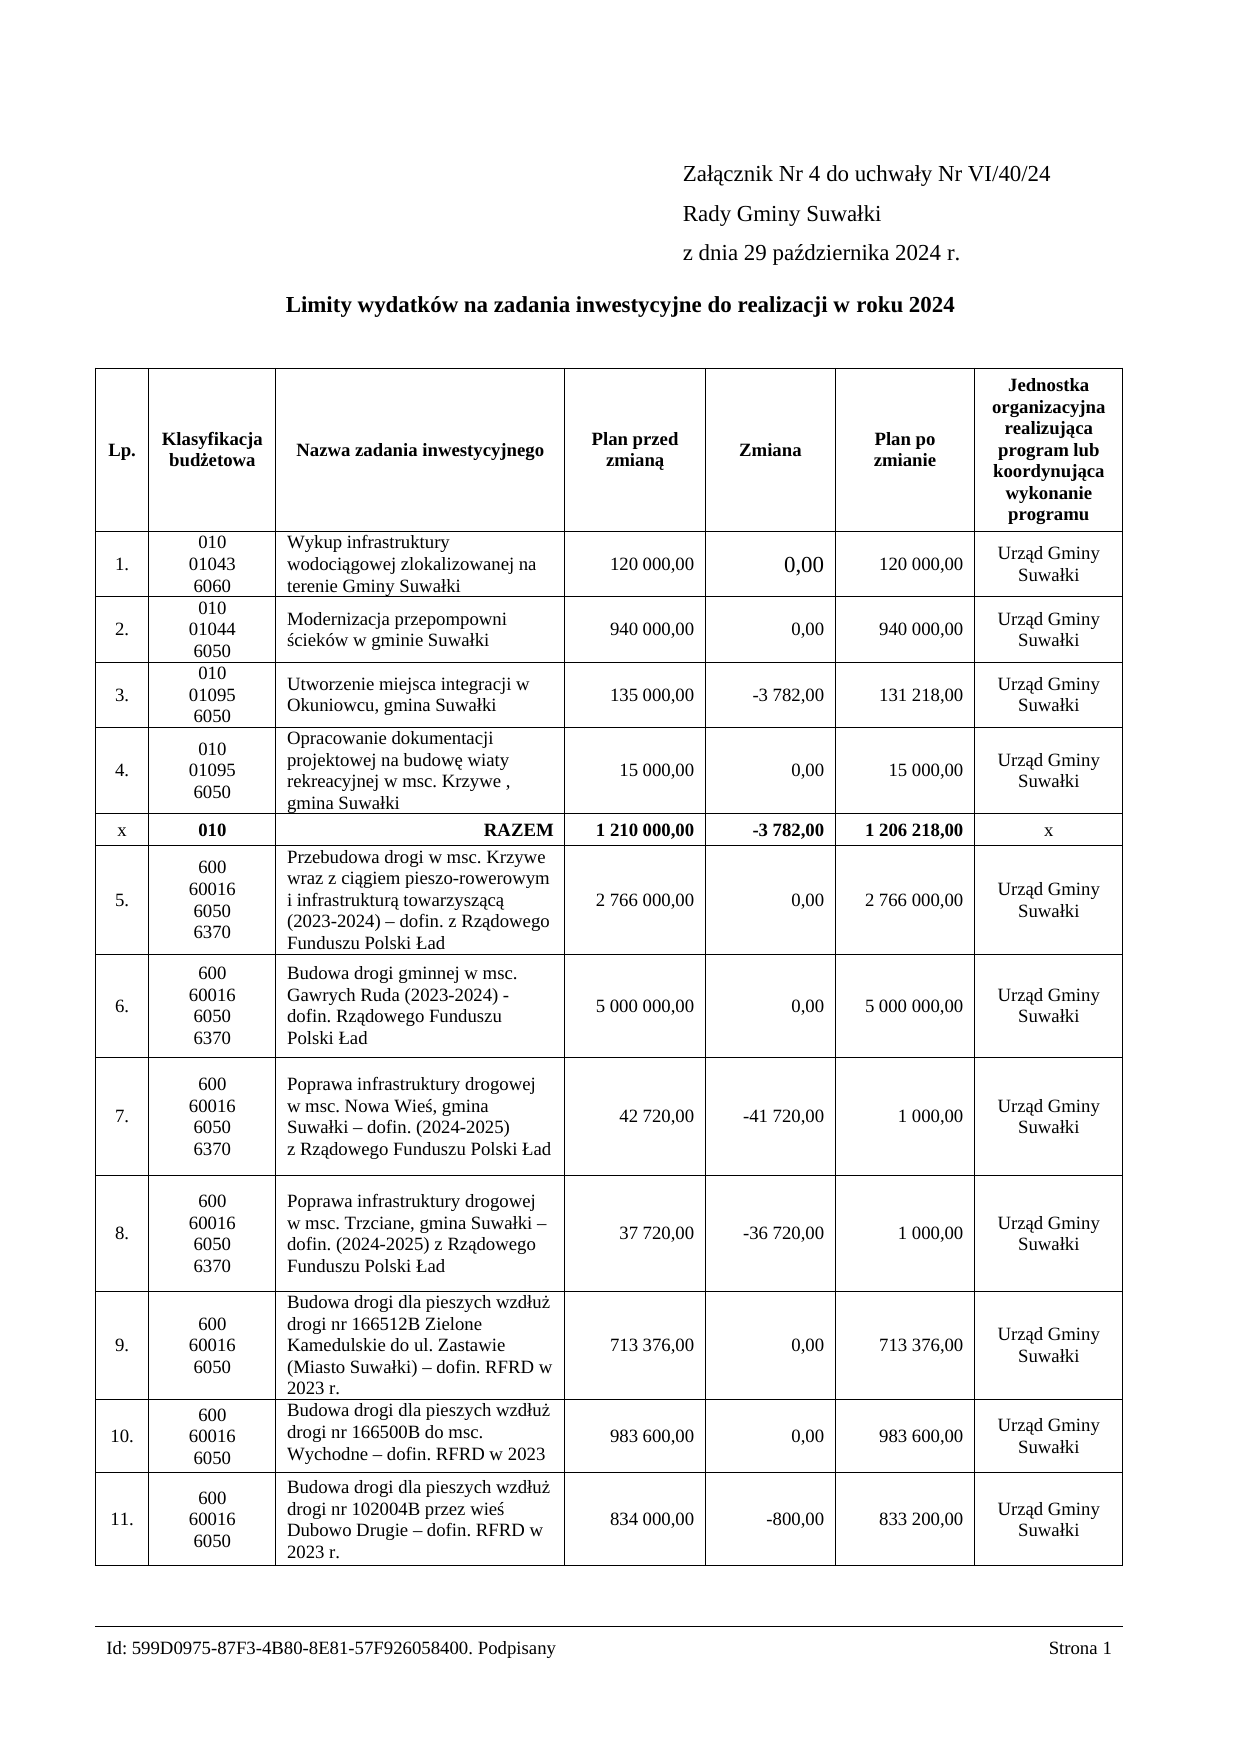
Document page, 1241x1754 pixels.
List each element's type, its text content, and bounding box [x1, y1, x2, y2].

table_cell 1 000,00 [836, 1058, 974, 1175]
table_header Jednostka organizacyjna realizująca program lub koordynująca wykonanie programu [975, 369, 1122, 531]
table_cell Poprawa infrastruktury drogowej w msc. Nowa Wieś, gmina Suwałki – dofin. (2024-2025) z Rządowego Funduszu Polski Ład [276, 1058, 564, 1175]
table_cell 010 01044 6050 [149, 597, 275, 661]
text Limity wydatków na zadania inwestycyjne do realizacji w roku 2024 [106, 291, 1134, 317]
table_cell 8. [96, 1176, 148, 1291]
table_cell 3. [96, 663, 148, 727]
table_cell Urząd Gminy Suwałki [975, 728, 1122, 813]
table_cell 15 000,00 [565, 728, 705, 813]
table_cell Urząd Gminy Suwałki [975, 1400, 1122, 1472]
table_cell 600 60016 6050 [149, 1292, 275, 1399]
table_cell Budowa drogi dla pieszych wzdłuż drogi nr 166512B Zielone Kamedulskie do ul. Zastawie (Miasto Suwałki) – dofin. RFRD w 2023 r. [276, 1292, 564, 1399]
table_header Lp. [96, 369, 148, 531]
table_cell 0,00 [706, 728, 835, 813]
table_cell 0,00 [706, 532, 835, 596]
table_cell 713 376,00 [565, 1292, 705, 1399]
table_cell -36 720,00 [706, 1176, 835, 1291]
table_cell Utworzenie miejsca integracji w Okuniowcu, gmina Suwałki [276, 663, 564, 727]
table_cell 940 000,00 [565, 597, 705, 661]
table_cell 4. [96, 728, 148, 813]
table_cell 600 60016 6050 [149, 1400, 275, 1472]
table_cell Urząd Gminy Suwałki [975, 597, 1122, 661]
table_cell x [975, 814, 1122, 845]
table_cell 6. [96, 955, 148, 1057]
table_cell Przebudowa drogi w msc. Krzywe wraz z ciągiem pieszo-rowerowym i infrastrukturą towarzyszącą (2023-2024) – dofin. z Rządowego Funduszu Polski Ład [276, 846, 564, 953]
table_cell 5 000 000,00 [565, 955, 705, 1057]
table_cell Urząd Gminy Suwałki [975, 1473, 1122, 1565]
table_cell 1 210 000,00 [565, 814, 705, 845]
table_cell 135 000,00 [565, 663, 705, 727]
table_header Zmiana [706, 369, 835, 531]
table_cell 2. [96, 597, 148, 661]
table_cell -800,00 [706, 1473, 835, 1565]
table_cell 983 600,00 [565, 1400, 705, 1472]
table_cell 010 01095 6050 [149, 663, 275, 727]
table_cell 0,00 [706, 955, 835, 1057]
table_cell Urząd Gminy Suwałki [975, 532, 1122, 596]
table_cell Urząd Gminy Suwałki [975, 955, 1122, 1057]
table_cell -3 782,00 [706, 814, 835, 845]
table_cell 5 000 000,00 [836, 955, 974, 1057]
table_cell 1 000,00 [836, 1176, 974, 1291]
table_cell 15 000,00 [836, 728, 974, 813]
table_cell 833 200,00 [836, 1473, 974, 1565]
table_cell 600 60016 6050 6370 [149, 846, 275, 953]
table_cell Opracowanie dokumentacji projektowej na budowę wiaty rekreacyjnej w msc. Krzywe , gmina Suwałki [276, 728, 564, 813]
table_cell Wykup infrastruktury wodociągowej zlokalizowanej na terenie Gminy Suwałki [276, 532, 564, 596]
table_header Klasyfikacja budżetowa [149, 369, 275, 531]
text Załącznik Nr 4 do uchwały Nr VI/40/24 Rady Gminy Suwałki z dnia 29 października 2024 r. [683, 160, 1134, 265]
table_cell Urząd Gminy Suwałki [975, 846, 1122, 953]
table_cell 0,00 [706, 1292, 835, 1399]
table_cell 1 206 218,00 [836, 814, 974, 845]
table_cell Budowa drogi dla pieszych wzdłuż drogi nr 102004B przez wieś Dubowo Drugie – dofin. RFRD w 2023 r. [276, 1473, 564, 1565]
table_cell 600 60016 6050 6370 [149, 1058, 275, 1175]
table_cell Poprawa infrastruktury drogowej w msc. Trzciane, gmina Suwałki – dofin. (2024-2025) z Rządowego Funduszu Polski Ład [276, 1176, 564, 1291]
table_cell RAZEM [276, 814, 564, 845]
table_cell Budowa drogi gminnej w msc. Gawrych Ruda (2023-2024) - dofin. Rządowego Funduszu Polski Ład [276, 955, 564, 1057]
table_header Nazwa zadania inwestycyjnego [276, 369, 564, 531]
table_cell 11. [96, 1473, 148, 1565]
table_cell 713 376,00 [836, 1292, 974, 1399]
table_cell 42 720,00 [565, 1058, 705, 1175]
table_cell Urząd Gminy Suwałki [975, 1292, 1122, 1399]
table_cell 940 000,00 [836, 597, 974, 661]
table_cell 010 01095 6050 [149, 728, 275, 813]
table_cell 37 720,00 [565, 1176, 705, 1291]
table_header Plan po zmianie [836, 369, 974, 531]
table_cell Urząd Gminy Suwałki [975, 1058, 1122, 1175]
table_cell 120 000,00 [565, 532, 705, 596]
table_cell 0,00 [706, 1400, 835, 1472]
table_cell x [96, 814, 148, 845]
table_cell 9. [96, 1292, 148, 1399]
table_cell 1. [96, 532, 148, 596]
table_cell 983 600,00 [836, 1400, 974, 1472]
table_cell 834 000,00 [565, 1473, 705, 1565]
table_cell Modernizacja przepompowni ścieków w gminie Suwałki [276, 597, 564, 661]
table_cell Urząd Gminy Suwałki [975, 663, 1122, 727]
table_cell 131 218,00 [836, 663, 974, 727]
table_cell Urząd Gminy Suwałki [975, 1176, 1122, 1291]
table_cell 2 766 000,00 [836, 846, 974, 953]
table_header Plan przed zmianą [565, 369, 705, 531]
table_cell 2 766 000,00 [565, 846, 705, 953]
table_cell 010 01043 6060 [149, 532, 275, 596]
table_cell 7. [96, 1058, 148, 1175]
table_cell Budowa drogi dla pieszych wzdłuż drogi nr 166500B do msc. Wychodne – dofin. RFRD w 2023 r. [276, 1400, 564, 1472]
table_cell 600 60016 6050 6370 [149, 955, 275, 1057]
table_cell 10. [96, 1400, 148, 1472]
table_cell 600 60016 6050 6370 [149, 1176, 275, 1291]
table_cell 010 [149, 814, 275, 845]
table_cell 120 000,00 [836, 532, 974, 596]
table_cell -41 720,00 [706, 1058, 835, 1175]
table_cell 5. [96, 846, 148, 953]
table_cell 0,00 [706, 846, 835, 953]
table_cell 0,00 [706, 597, 835, 661]
table_cell 600 60016 6050 [149, 1473, 275, 1565]
table_cell -3 782,00 [706, 663, 835, 727]
